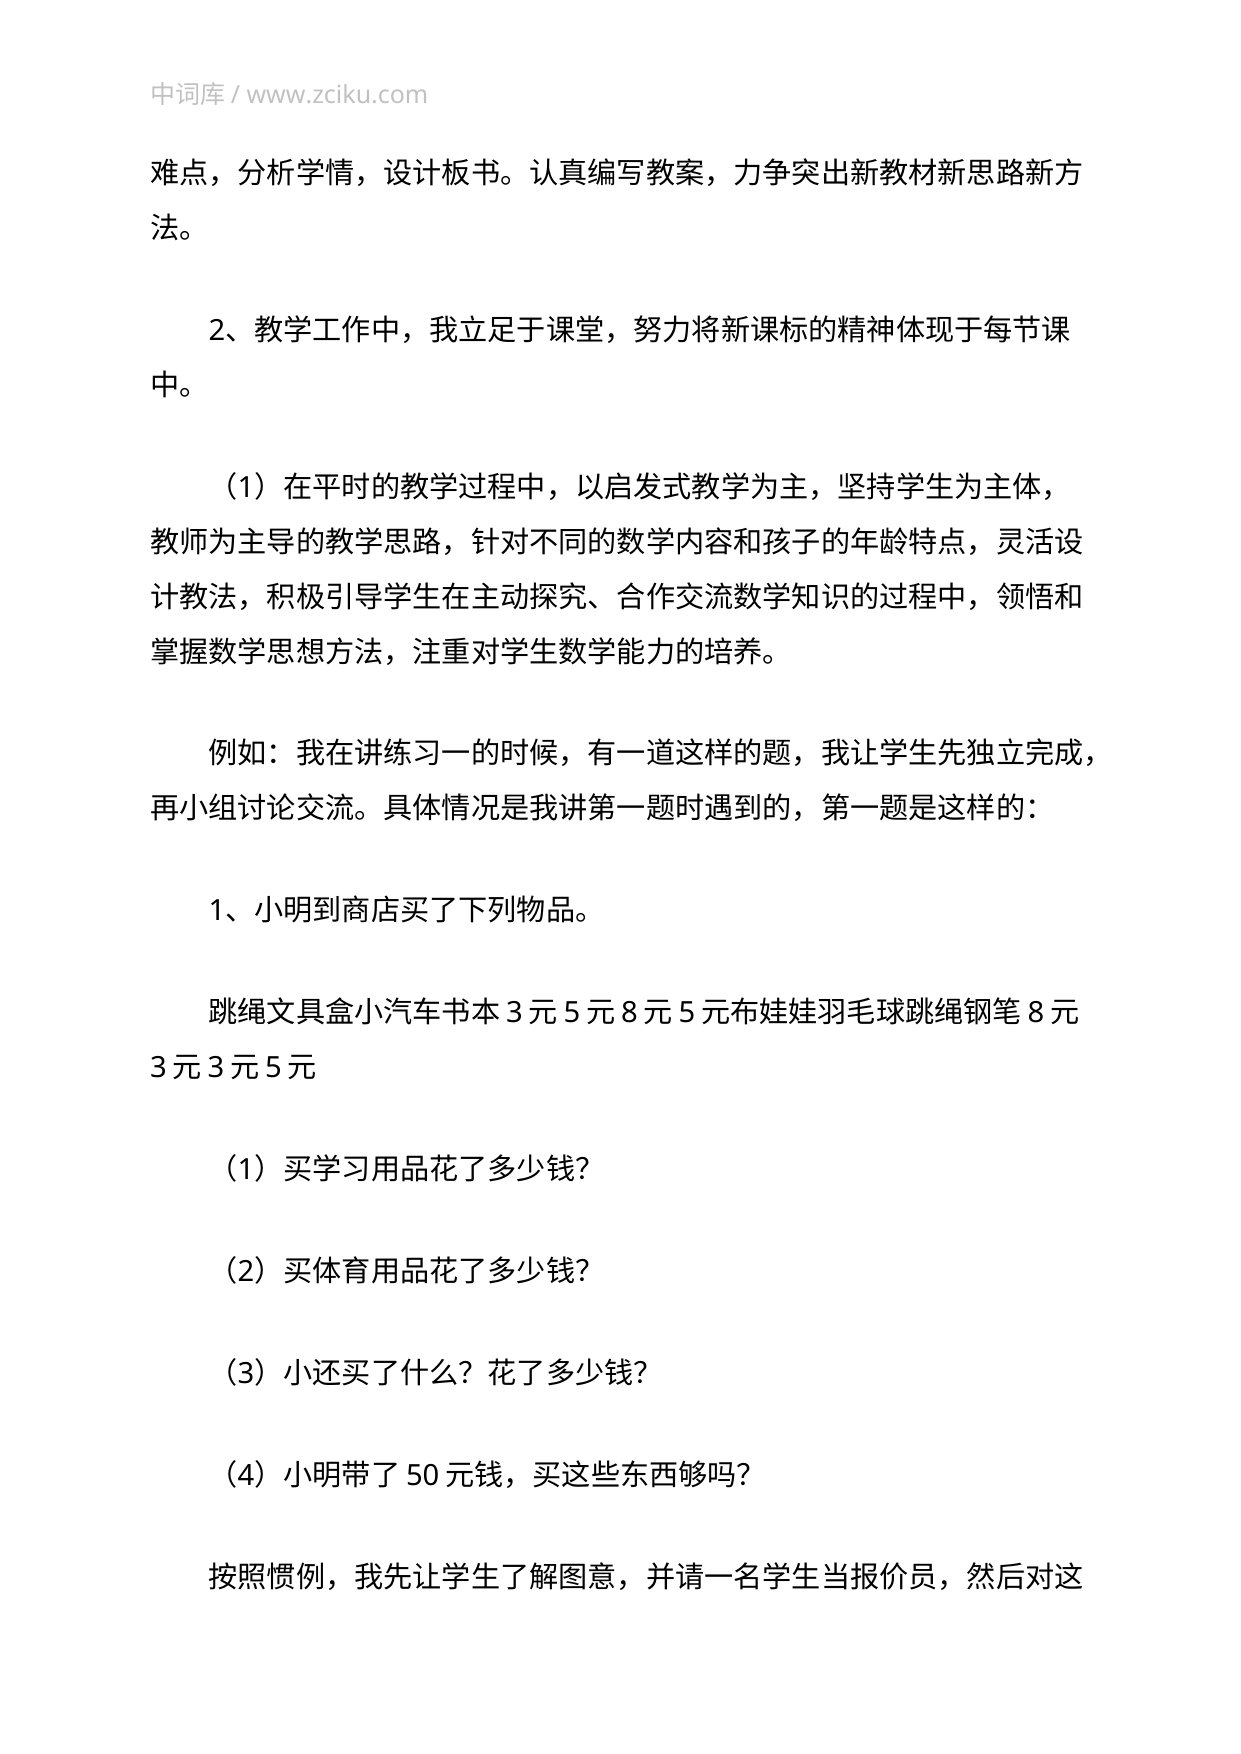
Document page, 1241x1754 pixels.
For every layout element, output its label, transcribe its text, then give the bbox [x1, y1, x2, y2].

text （2）买体育用品花了多少钱？ [150, 1248, 1090, 1290]
text （3）小还买了什么？花了多少钱？ [150, 1349, 1090, 1392]
text 例如：我在讲练习一的时候，有一道这样的题，我让学生先独立完成，再小组讨论交流。具体情况是我讲第一题时遇到的，第一题是这样的： [150, 730, 1090, 827]
text 1、小明到商店买了下列物品。 [150, 887, 1090, 929]
text （1）买学习用品花了多少钱？ [150, 1146, 1090, 1188]
text （4）小明带了50元钱，买这些东西够吗？ [150, 1452, 1090, 1494]
text （1）在平时的教学过程中，以启发式教学为主，坚持学生为主体，教师为主导的教学思路，针对不同的数学内容和孩子的年龄特点，灵活设计教法，积极引导学生在主动探究、合作交流数学知识的过程中，领悟和掌握数学思想方法，注重对学生数学能力的培养。 [150, 463, 1090, 671]
text 跳绳文具盒小汽车书本3元5元8元5元布娃娃羽毛球跳绳钢笔8元3元3元5元 [150, 989, 1090, 1086]
text 2、教学工作中，我立足于课堂，努力将新课标的精神体现于每节课中。 [150, 307, 1090, 404]
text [150, 150, 1090, 247]
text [150, 1553, 1090, 1596]
